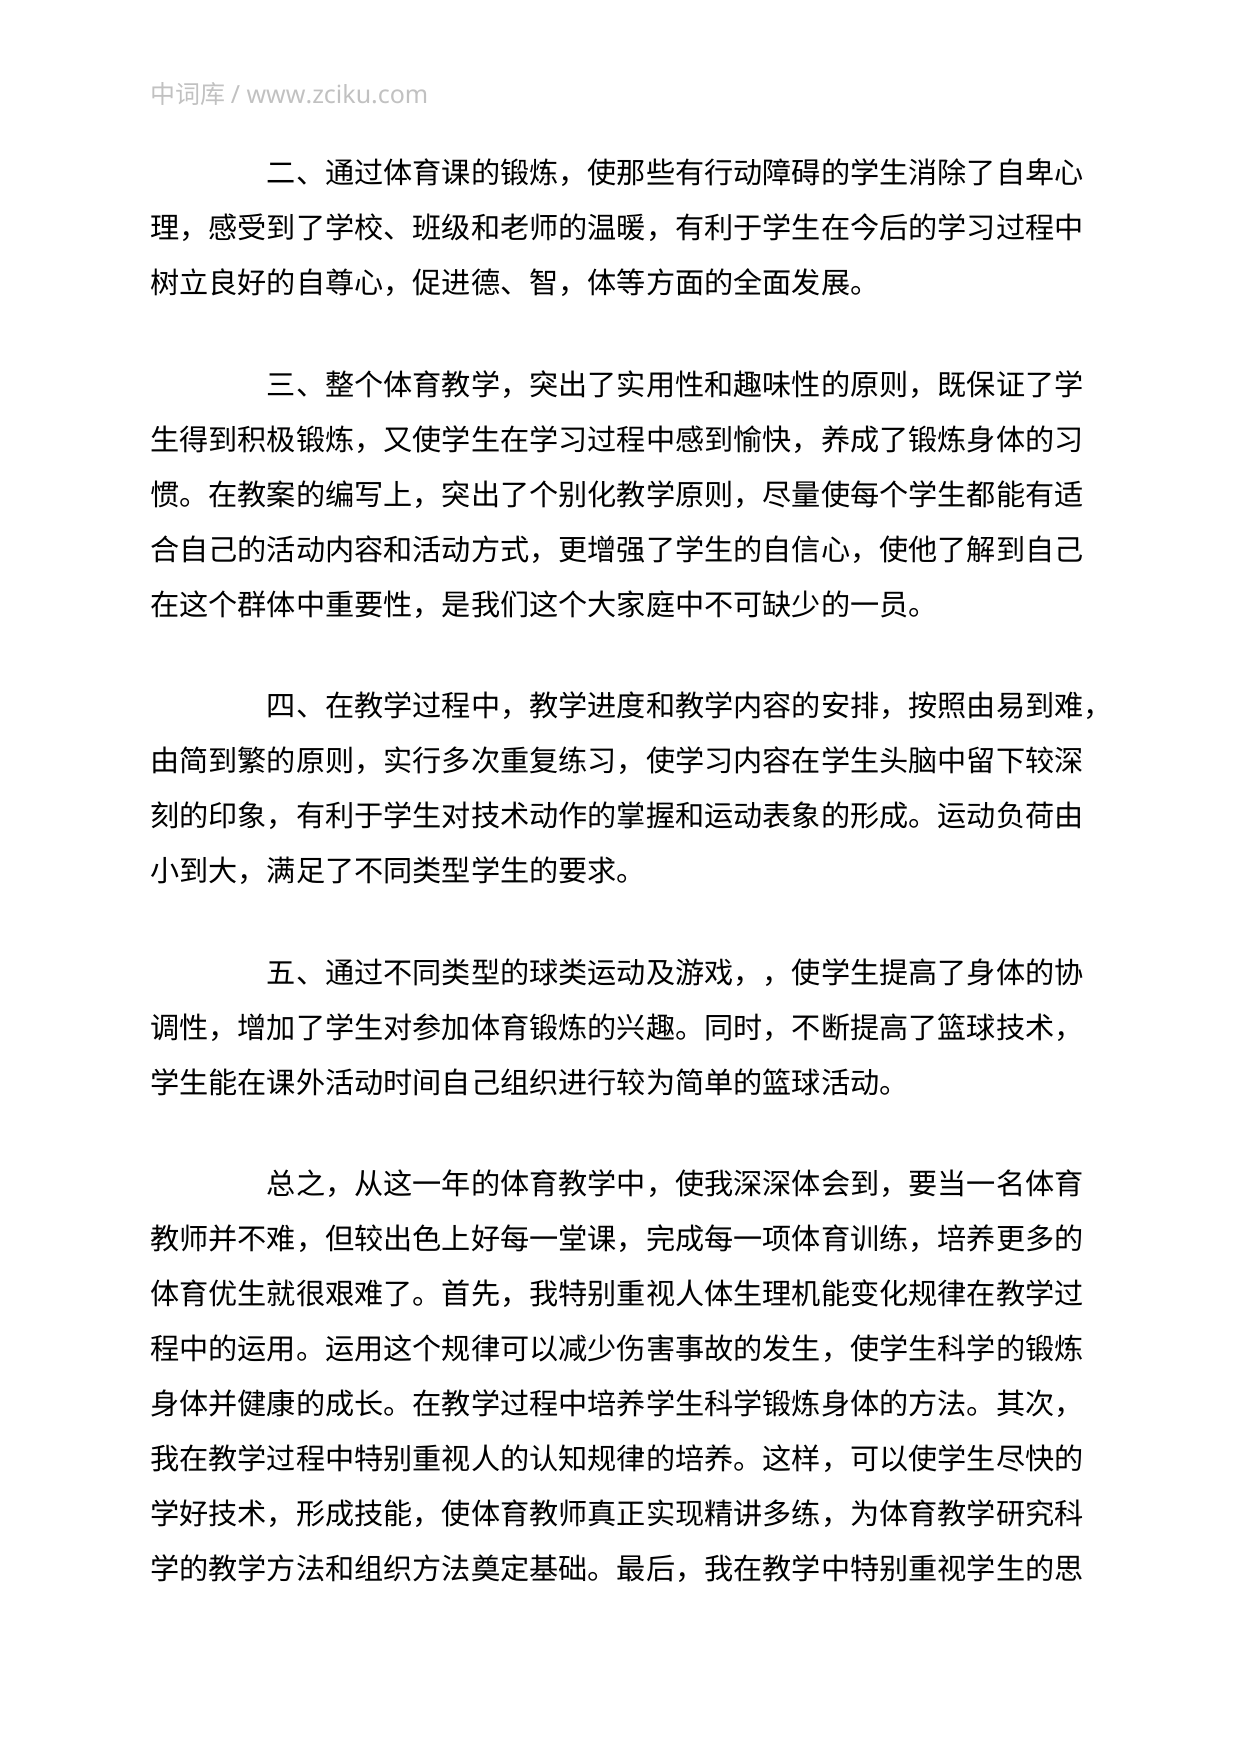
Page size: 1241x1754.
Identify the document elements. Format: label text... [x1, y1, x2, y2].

text 三、整个体育教学，突出了实用性和趣味性的原则，既保证了学生得到积极锻炼，又使学生在学习过程中感到愉快，养成了锻炼身体的习惯。在教案的编写上，突出了个别化教学原则，尽量使每个学生都能有适合自己的活动内容和活动方式，更增强了学生的自信心，使他了解到自己在这个群体中重要性，是我们这个大家庭中不可缺少的一员。 [150, 362, 1090, 623]
text 二、通过体育课的锻炼，使那些有行动障碍的学生消除了自卑心理，感受到了学校、班级和老师的温暖，有利于学生在今后的学习过程中树立良好的自尊心，促进德、智，体等方面的全面发展。 [150, 150, 1090, 302]
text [150, 1161, 1090, 1587]
text 四、在教学过程中，教学进度和教学内容的安排，按照由易到难，由简到繁的原则，实行多次重复练习，使学习内容在学生头脑中留下较深刻的印象，有利于学生对技术动作的掌握和运动表象的形成。运动负荷由小到大，满足了不同类型学生的要求。 [150, 683, 1090, 890]
text 五、通过不同类型的球类运动及游戏，，使学生提高了身体的协调性，增加了学生对参加体育锻炼的兴趣。同时，不断提高了篮球技术，学生能在课外活动时间自己组织进行较为简单的篮球活动。 [150, 949, 1090, 1101]
